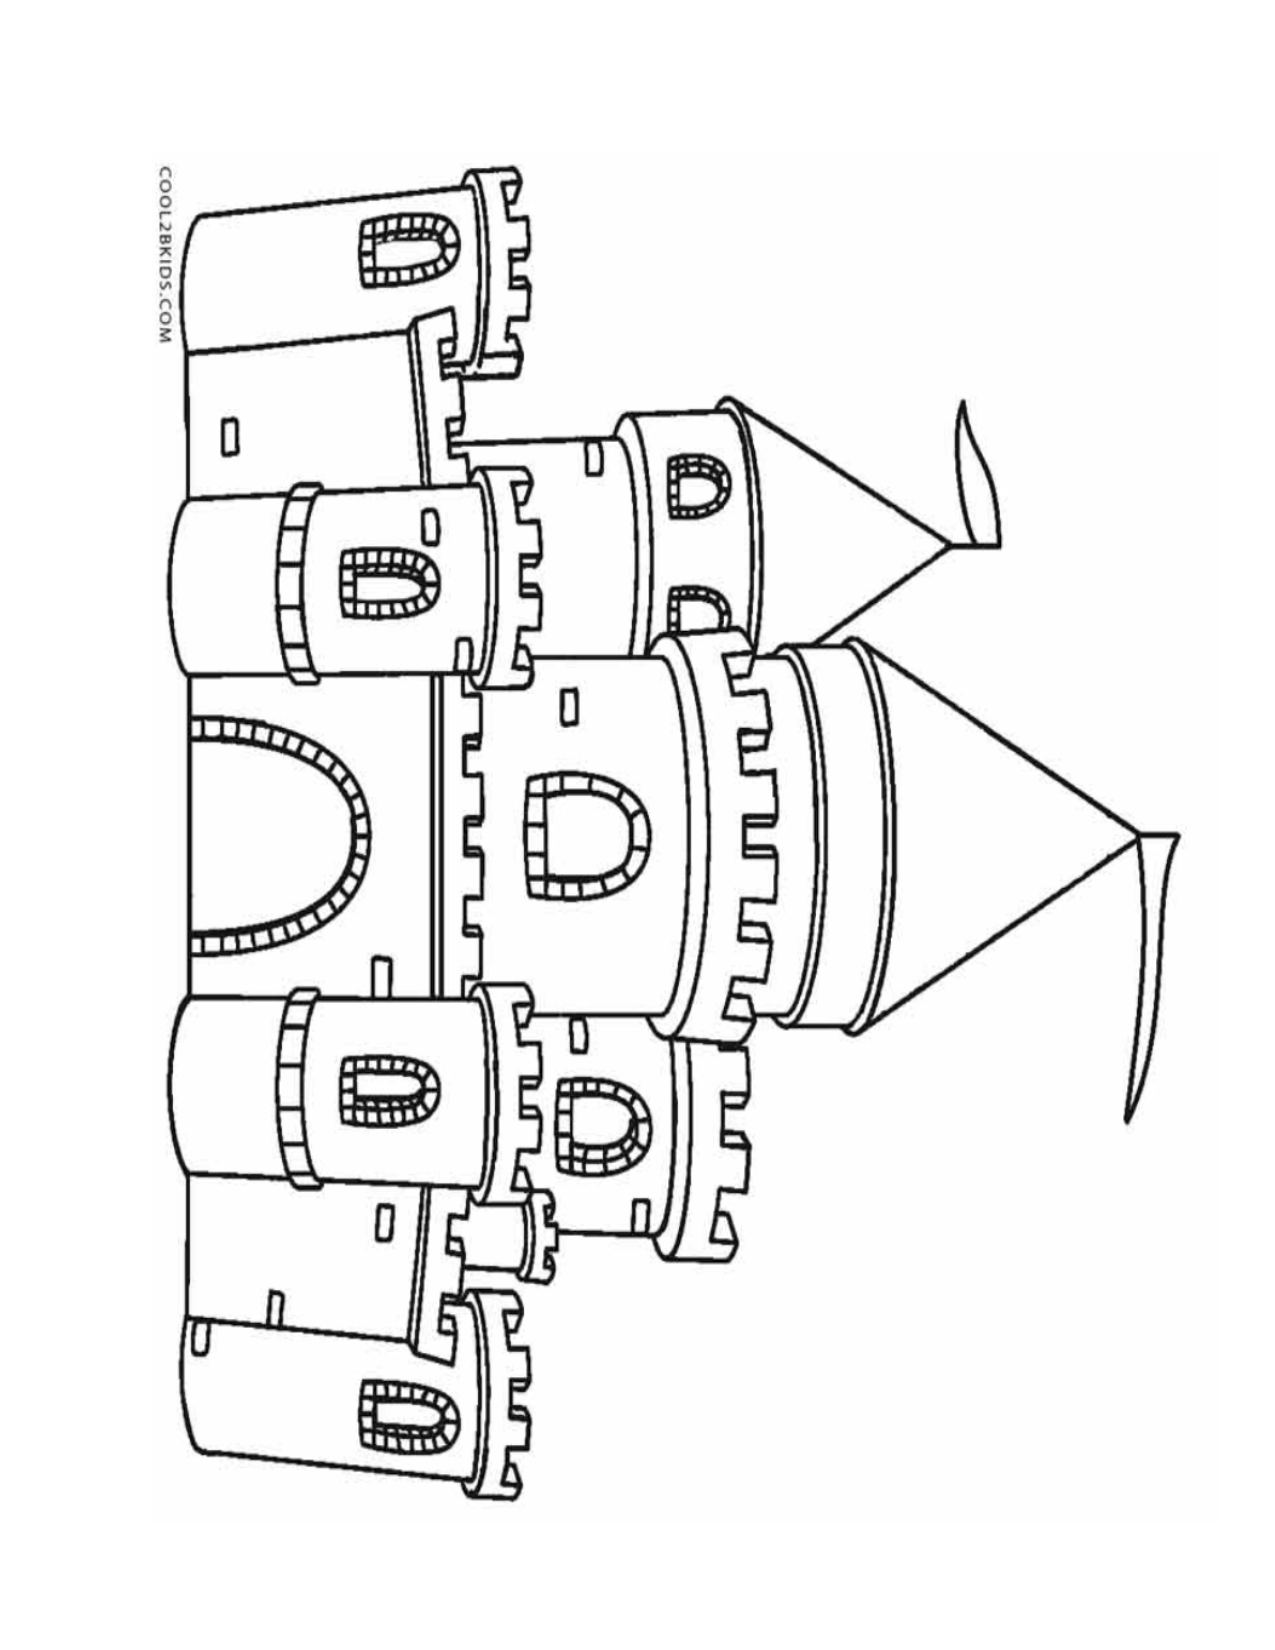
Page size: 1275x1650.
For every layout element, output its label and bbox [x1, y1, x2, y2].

picture [152, 152, 1217, 1524]
